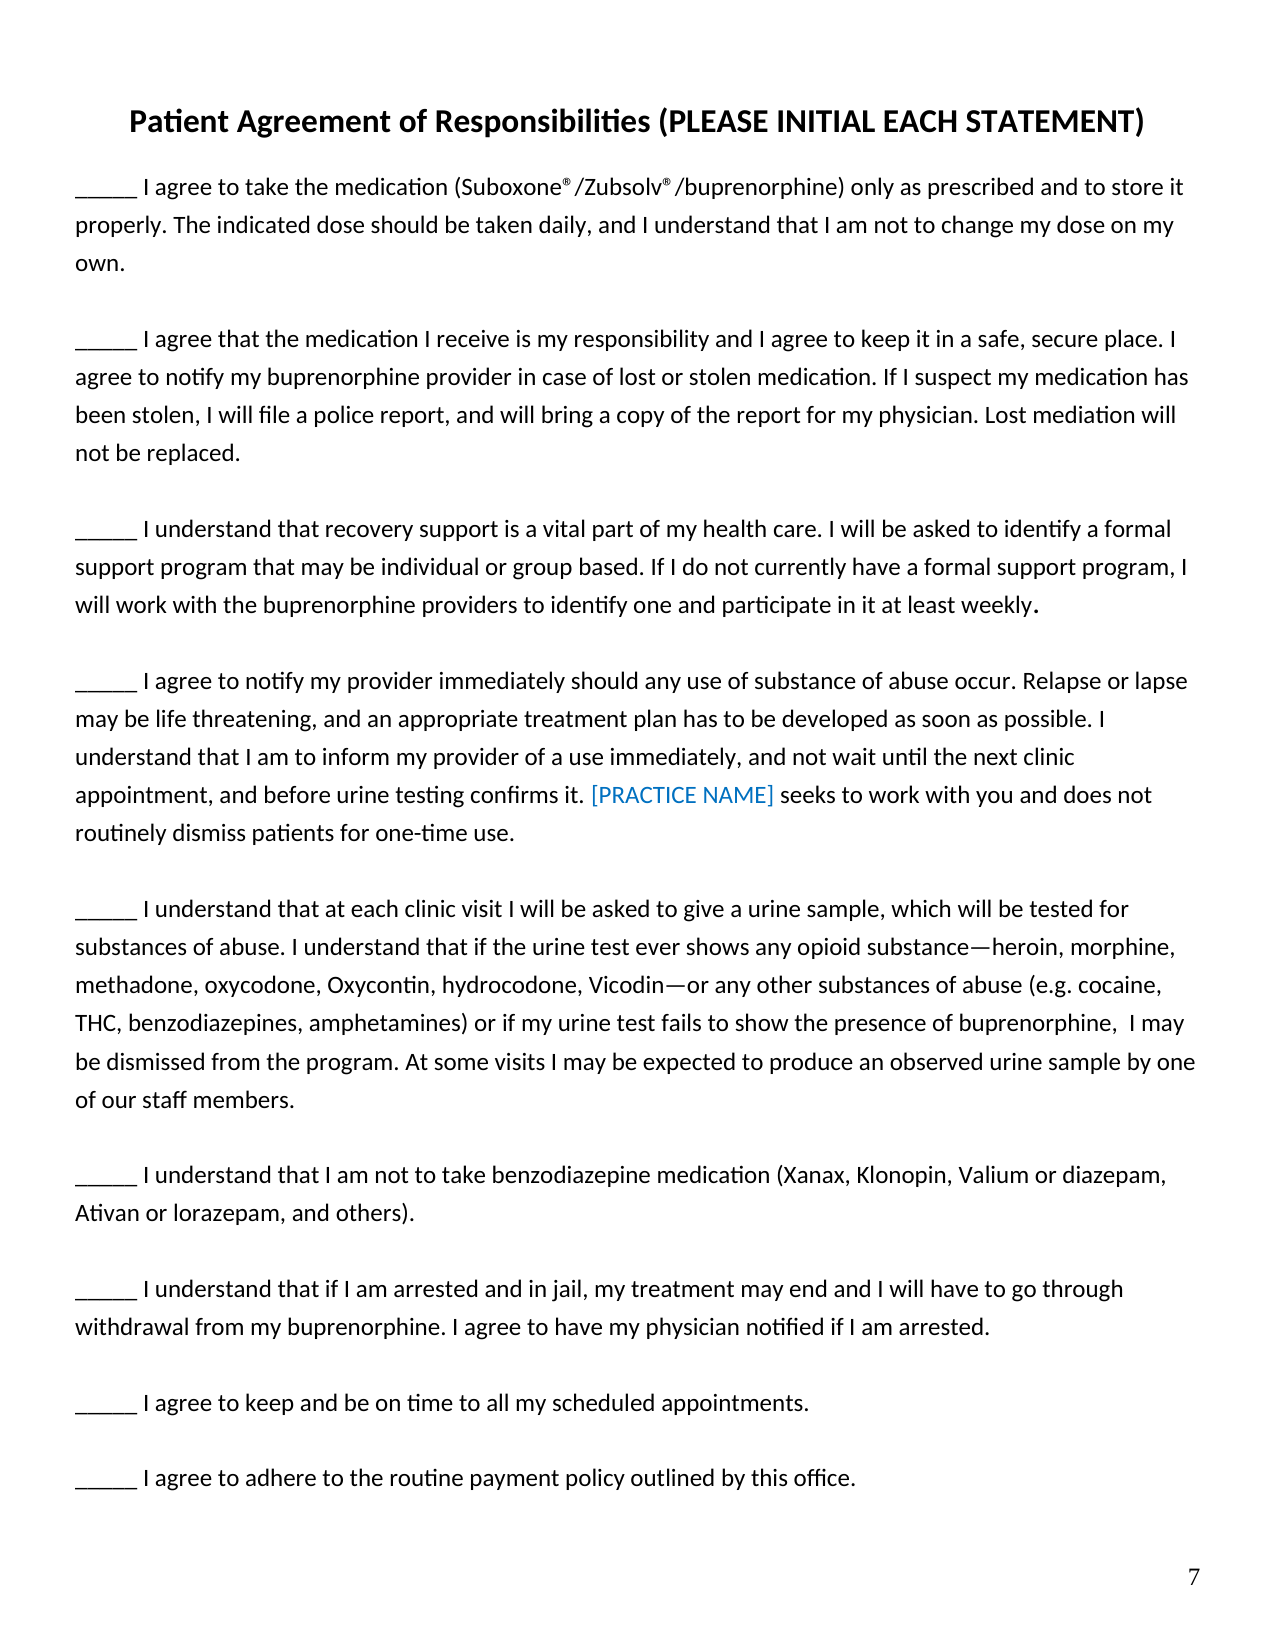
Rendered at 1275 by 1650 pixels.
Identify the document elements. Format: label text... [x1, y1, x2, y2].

subtitle Patient Agreement of Responsibilities (PLEASE INITIAL EACH STATEMENT) [75, 100, 1200, 141]
text _____ I understand that I am not to take benzodiazepine medication (Xanax, Klonopin, Valium or diazepam, Ativan or lorazepam, and others). [75, 1159, 1200, 1228]
text _____ I agree to take the medication (Suboxone®/Zubsolv®/buprenorphine) only as prescribed and to store it properly. The indicated dose should be taken daily, and I understand that I am not to change my dose on my own. [75, 171, 1200, 278]
text _____ I agree that the medication I receive is my responsibility and I agree to keep it in a safe, secure place. I agree to notify my buprenorphine provider in case of lost or stolen medication. If I suspect my medication has been stolen, I will file a police report, and will bring a copy of the report for my physician. Lost mediation will not be replaced. [75, 323, 1200, 468]
text _____ I understand that recovery support is a vital part of my health care. I will be asked to identify a formal support program that may be individual or group based. If I do not currently have a formal support program, I will work with the buprenorphine providers to identify one and participate in it at least weekly. [75, 513, 1200, 620]
text _____ I understand that at each clinic visit I will be asked to give a urine sample, which will be tested for substances of abuse. I understand that if the urine test ever shows any opioid substance—heroin, morphine, methadone, oxycodone, Oxycontin, hydrocodone, Vicodin—or any other substances of abuse (e.g. cocaine, THC, benzodiazepines, amphetamines) or if my urine test fails to show the presence of buprenorphine, I may be dismissed from the program. At some visits I may be expected to produce an observed urine sample by one of our staff members. [75, 893, 1200, 1114]
text _____ I agree to keep and be on time to all my scheduled appointments. [75, 1387, 1200, 1417]
text _____ I understand that if I am arrested and in jail, my treatment may end and I will have to go through withdrawal from my buprenorphine. I agree to have my physician notified if I am arrested. [75, 1273, 1200, 1342]
text _____ I agree to notify my provider immediately should any use of substance of abuse occur. Relapse or lapse may be life threatening, and an appropriate treatment plan has to be developed as soon as possible. I understand that I am to inform my provider of a use immediately, and not wait until the next clinic appointment, and before urine testing confirms it. [PRACTICE NAME] seeks to work with you and does not routinely dismiss patients for one-time use. [75, 665, 1200, 848]
list _____ I agree to adhere to the routine payment policy outlined by this office. [75, 1462, 1200, 1493]
